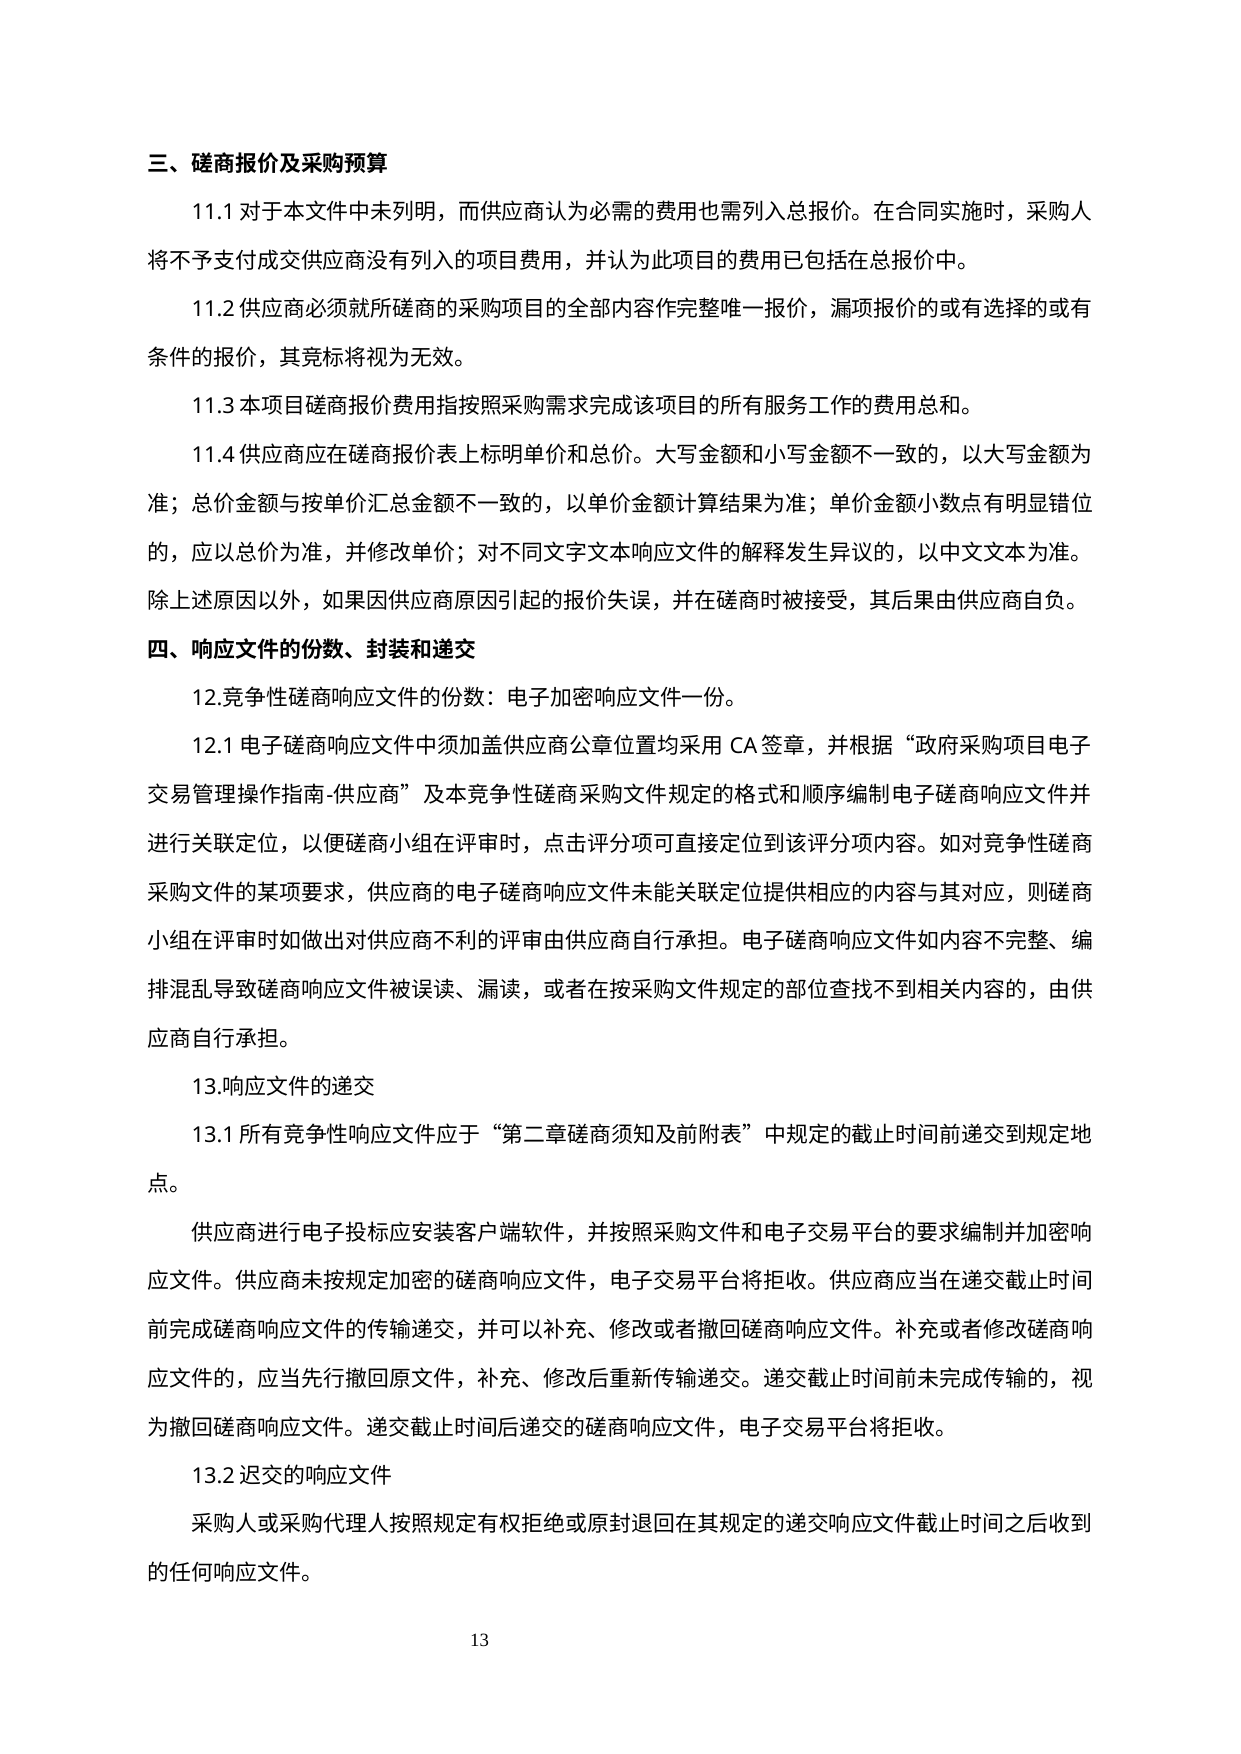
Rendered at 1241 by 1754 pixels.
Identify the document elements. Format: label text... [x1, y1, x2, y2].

text 13.响应文件的递交 [148, 1069, 1093, 1101]
text 供应商进行电子投标应安装客户端软件，并按照采购文件和电子交易平台的要求编制并加密响应文件。供应商未按规定加密的磋商响应文件，电子交易平台将拒收。供应商应当在递交截止时间前完成磋商响应文件的传输递交，并可以补充、修改或者撤回磋商响应文件。补充或者修改磋商响应文件的，应当先行撤回原文件，补充、修改后重新传输递交。递交截止时间前未完成传输的，视为撤回磋商响应文件。递交截止时间后递交的磋商响应文件，电子交易平台将拒收。 [148, 1214, 1093, 1442]
text 11.1对于本文件中未列明，而供应商认为必需的费用也需列入总报价。在合同实施时，采购人将不予支付成交供应商没有列入的项目费用，并认为此项目的费用已包括在总报价中。 [148, 194, 1093, 275]
text 12.竞争性磋商响应文件的份数：电子加密响应文件一份。 [148, 679, 1093, 712]
text 13.2迟交的响应文件 [148, 1457, 1093, 1490]
text 11.2供应商必须就所磋商的采购项目的全部内容作完整唯一报价，漏项报价的或有选择的或有条件的报价，其竞标将视为无效。 [148, 291, 1093, 372]
text 11.3本项目磋商报价费用指按照采购需求完成该项目的所有服务工作的费用总和。 [148, 388, 1093, 421]
text 11.4供应商应在磋商报价表上标明单价和总价。大写金额和小写金额不一致的，以大写金额为准；总价金额与按单价汇总金额不一致的，以单价金额计算结果为准；单价金额小数点有明显错位的，应以总价为准，并修改单价；对不同文字文本响应文件的解释发生异议的，以中文文本为准。除上述原因以外，如果因供应商原因引起的报价失误，并在磋商时被接受，其后果由供应商自负。 [148, 437, 1093, 615]
text 13.1所有竞争性响应文件应于“第二章磋商须知及前附表”中规定的截止时间前递交到规定地点。 [148, 1117, 1093, 1198]
text 三、磋商报价及采购预算 [148, 146, 1093, 178]
text 12.1电子磋商响应文件中须加盖供应商公章位置均采用CA签章，并根据“政府采购项目电子交易管理操作指南-供应商”及本竞争性磋商采购文件规定的格式和顺序编制电子磋商响应文件并进行关联定位，以便磋商小组在评审时，点击评分项可直接定位到该评分项内容。如对竞争性磋商采购文件的某项要求，供应商的电子磋商响应文件未能关联定位提供相应的内容与其对应，则磋商小组在评审时如做出对供应商不利的评审由供应商自行承担。电子磋商响应文件如内容不完整、编排混乱导致磋商响应文件被误读、漏读，或者在按采购文件规定的部位查找不到相关内容的，由供应商自行承担。 [148, 728, 1093, 1053]
text 采购人或采购代理人按照规定有权拒绝或原封退回在其规定的递交响应文件截止时间之后收到的任何响应文件。 [148, 1506, 1093, 1587]
text 四、响应文件的份数、封装和递交 [148, 631, 1093, 664]
